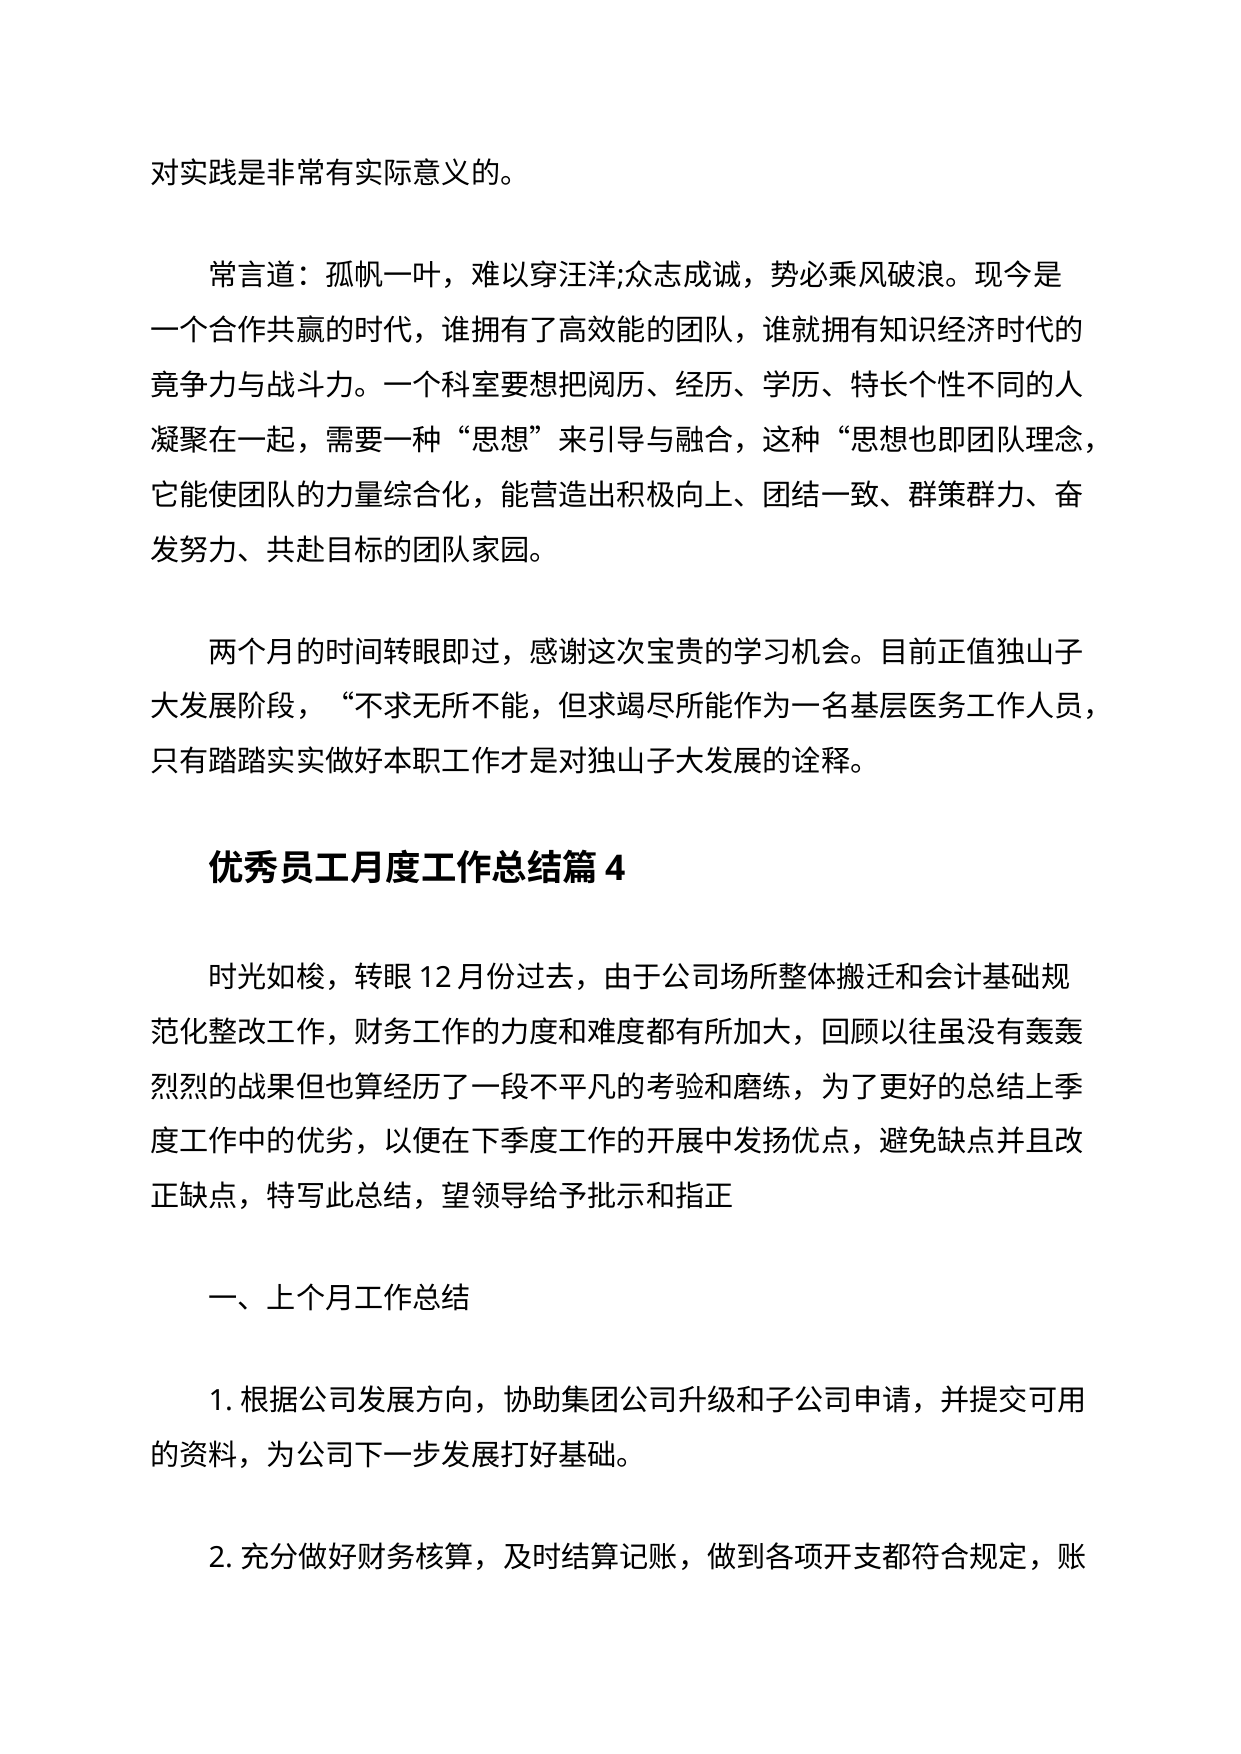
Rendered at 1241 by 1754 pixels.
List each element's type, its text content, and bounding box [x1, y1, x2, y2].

text 常言道：孤帆一叶，难以穿汪洋;众志成诚，势必乘风破浪。现今是一个合作共赢的时代，谁拥有了高效能的团队，谁就拥有知识经济时代的竟争力与战斗力。一个科室要想把阅历、经历、学历、特长个性不同的人凝聚在一起，需要一种“思想”来引导与融合，这种“思想也即团队理念，它能使团队的力量综合化，能营造出积极向上、团结一致、群策群力、奋发努力、共赴目标的团队家园。 [150, 252, 1090, 569]
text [150, 1533, 1090, 1576]
text 优秀员工月度工作总结篇4 [150, 840, 1090, 891]
text 两个月的时间转眼即过，感谢这次宝贵的学习机会。目前正值独山子大发展阶段，“不求无所不能，但求竭尽所能作为一名基层医务工作人员，只有踏踏实实做好本职工作才是对独山子大发展的诠释。 [150, 628, 1090, 780]
text 1. 根据公司发展方向，协助集团公司升级和子公司申请，并提交可用的资料，为公司下一步发展打好基础。 [150, 1376, 1090, 1474]
text 时光如梭，转眼12月份过去，由于公司场所整体搬迁和会计基础规范化整改工作，财务工作的力度和难度都有所加大，回顾以往虽没有轰轰烈烈的战果但也算经历了一段不平凡的考验和磨练，为了更好的总结上季度工作中的优劣，以便在下季度工作的开展中发扬优点，避免缺点并且改正缺点，特写此总结，望领导给予批示和指正 [150, 953, 1090, 1215]
text 一、上个月工作总结 [150, 1275, 1090, 1317]
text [150, 150, 1090, 192]
